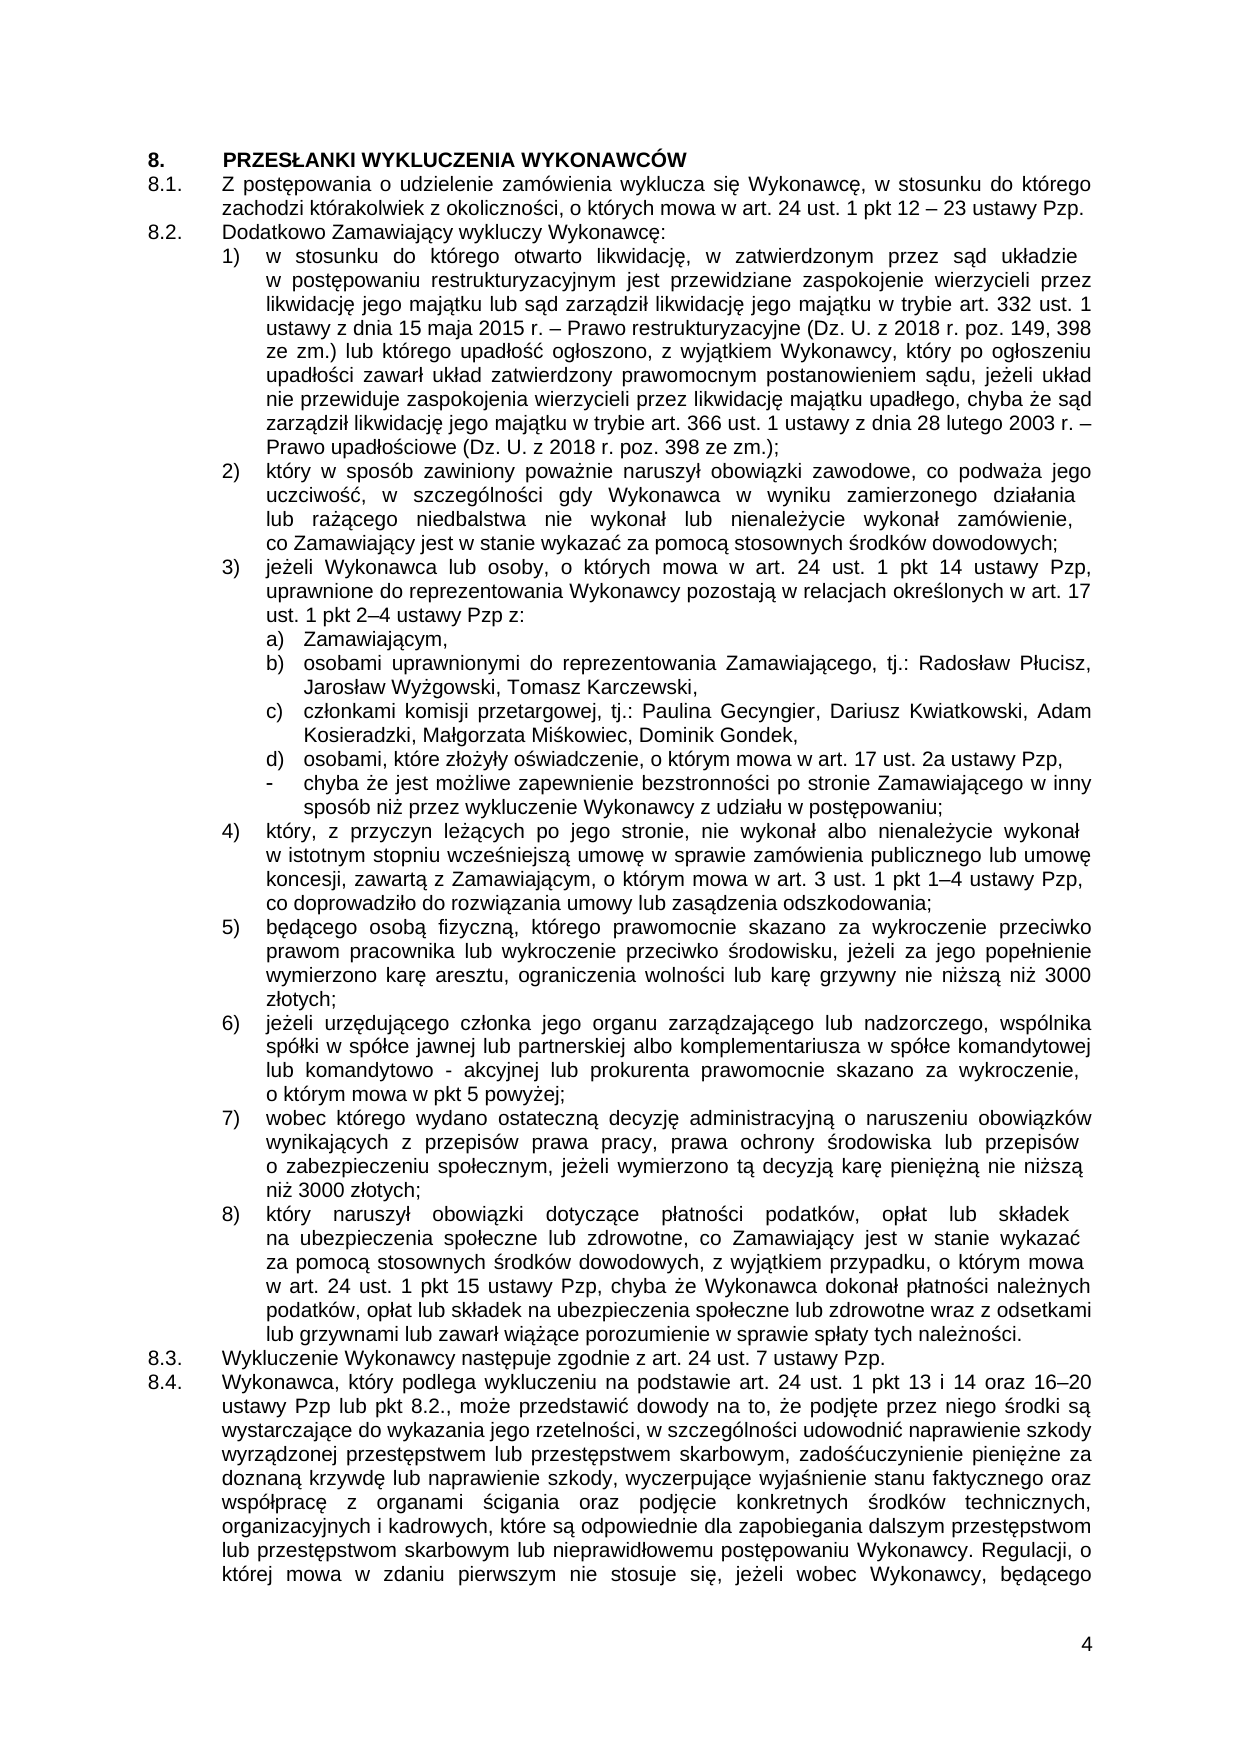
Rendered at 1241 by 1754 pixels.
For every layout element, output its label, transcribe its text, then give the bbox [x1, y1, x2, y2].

text 4) który, z przyczyn leżących po jego stronie, nie wykonał albo nienależycie wykonał w istotnym stopniu wcześniejszą umowę w sprawie zamówienia publicznego lub umowę koncesji, zawartą z Zamawiającym, o którym mowa w art. 3 ust. 1 pkt 1–4 ustawy Pzp, co doprowadziło do rozwiązania umowy lub zasądzenia odszkodowania; [222, 819, 1092, 914]
text 5) będącego osobą fizyczną, którego prawomocnie skazano za wykroczenie przeciwko prawom pracownika lub wykroczenie przeciwko środowisku, jeżeli za jego popełnienie wymierzono karę aresztu, ograniczenia wolności lub karę grzywny nie niższą niż 3000 złotych; [222, 914, 1092, 1010]
text 8. PRZESŁANKI WYKLUCZENIA WYKONAWCÓW [148, 148, 1092, 172]
text 2) który w sposób zawiniony poważnie naruszył obowiązki zawodowe, co podważa jego uczciwość, w szczególności gdy Wykonawca w wyniku zamierzonego działania lub rażącego niedbalstwa nie wykonał lub nienależycie wykonał zamówienie, co Zamawiający jest w stanie wykazać za pomocą stosownych środków dowodowych; [222, 459, 1092, 555]
text 3) jeżeli Wykonawca lub osoby, o których mowa w art. 24 ust. 1 pkt 14 ustawy Pzp, uprawnione do reprezentowania Wykonawcy pozostają w relacjach określonych w art. 17 ust. 1 pkt 2–4 ustawy Pzp z: [222, 555, 1092, 627]
list chyba że jest możliwe zapewnienie bezstronności po stronie Zamawiającego w inny sposób niż przez wykluczenie Wykonawcy z udziału w postępowaniu; [266, 771, 1092, 819]
text 6) jeżeli urzędującego członka jego organu zarządzającego lub nadzorczego, wspólnika spółki w spółce jawnej lub partnerskiej albo komplementariusza w spółce komandytowej lub komandytowo - akcyjnej lub prokurenta prawomocnie skazano za wykroczenie, o którym mowa w pkt 5 powyżej; [222, 1010, 1092, 1106]
text 7) wobec którego wydano ostateczną decyzję administracyjną o naruszeniu obowiązków wynikających z przepisów prawa pracy, prawa ochrony środowiska lub przepisów o zabezpieczeniu społecznym, jeżeli wymierzono tą decyzją karę pieniężną nie niższą niż 3000 złotych; [222, 1106, 1092, 1202]
text 8.1. Z postępowania o udzielenie zamówienia wyklucza się Wykonawcę, w stosunku do którego zachodzi którakolwiek z okoliczności, o których mowa w art. 24 ust. 1 pkt 12 – 23 ustawy Pzp. [148, 172, 1092, 219]
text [148, 1370, 1092, 1585]
list Zamawiającym, [266, 627, 1092, 651]
list osobami uprawnionymi do reprezentowania Zamawiającego, tj.: Radosław Płucisz, Jarosław Wyżgowski, Tomasz Karczewski, [266, 651, 1092, 699]
text 8) który naruszył obowiązki dotyczące płatności podatków, opłat lub składek na ubezpieczenia społeczne lub zdrowotne, co Zamawiający jest w stanie wykazać za pomocą stosownych środków dowodowych, z wyjątkiem przypadku, o którym mowa w art. 24 ust. 1 pkt 15 ustawy Pzp, chyba że Wykonawca dokonał płatności należnych podatków, opłat lub składek na ubezpieczenia społeczne lub zdrowotne wraz z odsetkami lub grzywnami lub zawarł wiążące porozumienie w sprawie spłaty tych należności. [222, 1202, 1092, 1346]
list osobami, które złożyły oświadczenie, o którym mowa w art. 17 ust. 2a ustawy Pzp, [266, 747, 1092, 771]
list członkami komisji przetargowej, tj.: Paulina Gecyngier, Dariusz Kwiatkowski, Adam Kosieradzki, Małgorzata Miśkowiec, Dominik Gondek, [266, 699, 1092, 747]
text 1) w stosunku do którego otwarto likwidację, w zatwierdzonym przez sąd układzie w postępowaniu restrukturyzacyjnym jest przewidziane zaspokojenie wierzycieli przez likwidację jego majątku lub sąd zarządził likwidację jego majątku w trybie art. 332 ust. 1 ustawy z dnia 15 maja 2015 r. – Prawo restrukturyzacyjne (Dz. U. z 2018 r. poz. 149, 398 ze zm.) lub którego upadłość ogłoszono, z wyjątkiem Wykonawcy, który po ogłoszeniu upadłości zawarł układ zatwierdzony prawomocnym postanowieniem sądu, jeżeli układ nie przewiduje zaspokojenia wierzycieli przez likwidację majątku upadłego, chyba że sąd zarządził likwidację jego majątku w trybie art. 366 ust. 1 ustawy z dnia 28 lutego 2003 r. – Prawo upadłościowe (Dz. U. z 2018 r. poz. 398 ze zm.); [222, 243, 1092, 459]
text 8.3. Wykluczenie Wykonawcy następuje zgodnie z art. 24 ust. 7 ustawy Pzp. [148, 1346, 1092, 1370]
text 8.2. Dodatkowo Zamawiający wykluczy Wykonawcę: [148, 219, 1092, 243]
